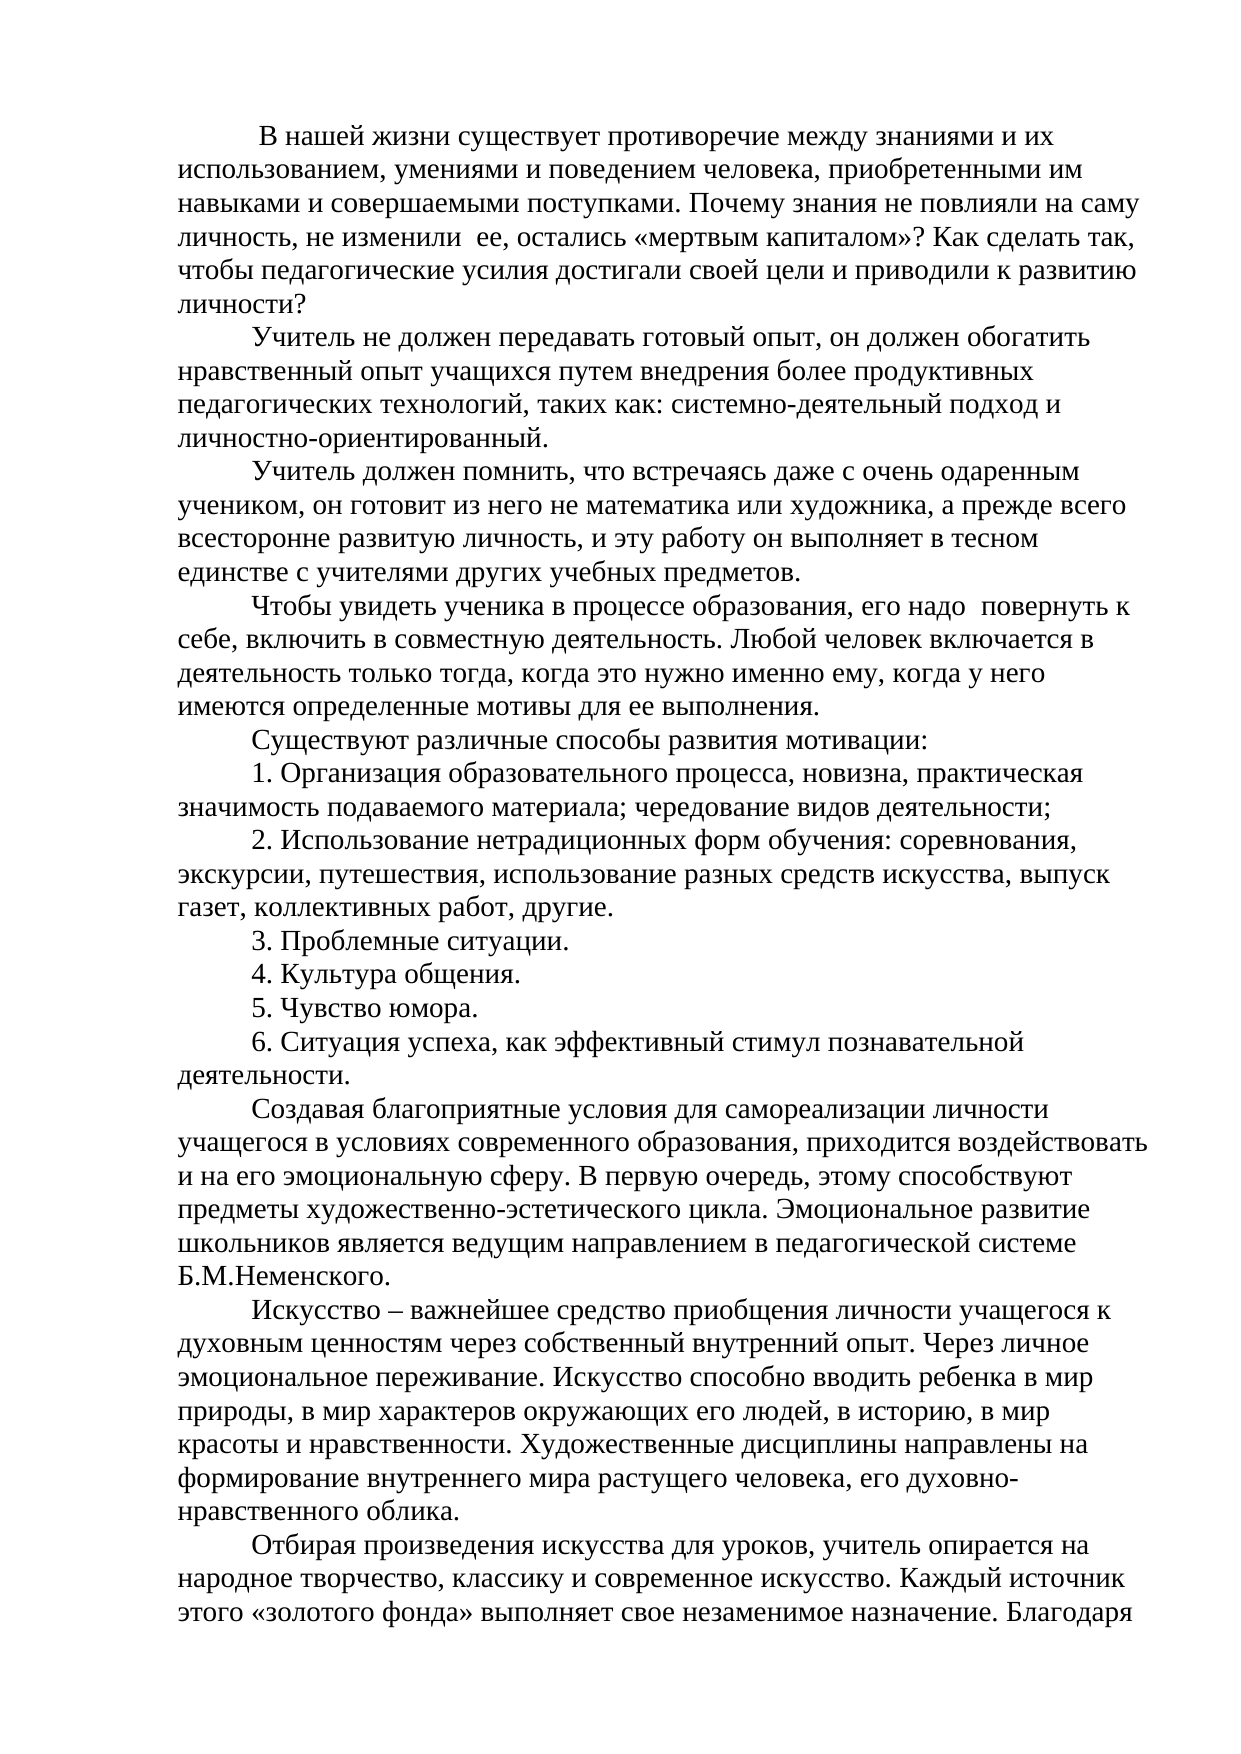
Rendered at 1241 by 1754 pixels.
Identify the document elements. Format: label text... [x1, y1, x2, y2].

text 6. Ситуация успеха, как эффективный стимул познавательной деятельности. [177, 1024, 1152, 1091]
text Создавая благоприятные условия для самореализации личности учащегося в условиях современного образования, приходится воздействовать и на его эмоциональную сферу. В первую очередь, этому способствуют предметы художественно-эстетического цикла. Эмоциональное развитие школьников является ведущим направлением в педагогической системе Б.М.Неменского. [177, 1091, 1152, 1292]
text 1. Организация образовательного процесса, новизна, практическая значимость подаваемого материала; чередование видов деятельности; [177, 755, 1152, 822]
text 3. Проблемные ситуации. [177, 923, 1152, 957]
text 2. Использование нетрадиционных форм обучения: соревнования, экскурсии, путешествия, использование разных средств искусства, выпуск газет, коллективных работ, другие. [177, 822, 1152, 923]
text Искусство – важнейшее средство приобщения личности учащегося к духовным ценностям через собственный внутренний опыт. Через личное эмоциональное переживание. Искусство способно вводить ребенка в мир природы, в мир характеров окружающих его людей, в историю, в мир красоты и нравственности. Художественные дисциплины направлены на формирование внутреннего мира растущего человека, его духовно-нравственного облика. [177, 1292, 1152, 1527]
text Учитель не должен передавать готовый опыт, он должен обогатить нравственный опыт учащихся путем внедрения более продуктивных педагогических технологий, таких как: системно-деятельный подход и личностно-ориентированный. [177, 319, 1152, 453]
text 4. Культура общения. [177, 957, 1152, 990]
text Существуют различные способы развития мотивации: [177, 722, 1152, 755]
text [177, 1527, 1152, 1627]
text Учитель должен помнить, что встречаясь даже с очень одаренным учеником, он готовит из него не математика или художника, а прежде всего всесторонне развитую личность, и эту работу он выполняет в тесном единстве с учителями других учебных предметов. [177, 453, 1152, 588]
text В нашей жизни существует противоречие между знаниями и их использованием, умениями и поведением человека, приобретенными им навыками и совершаемыми поступками. Почему знания не повлияли на саму личность, не изменили ее, остались «мертвым капиталом»? Как сделать так, чтобы педагогические усилия достигали своей цели и приводили к развитию личности? [177, 118, 1152, 319]
text Чтобы увидеть ученика в процессе образования, его надо повернуть к себе, включить в совместную деятельность. Любой человек включается в деятельность только тогда, когда это нужно именно ему, когда у него имеются определенные мотивы для ее выполнения. [177, 588, 1152, 722]
text 5. Чувство юмора. [177, 990, 1152, 1024]
